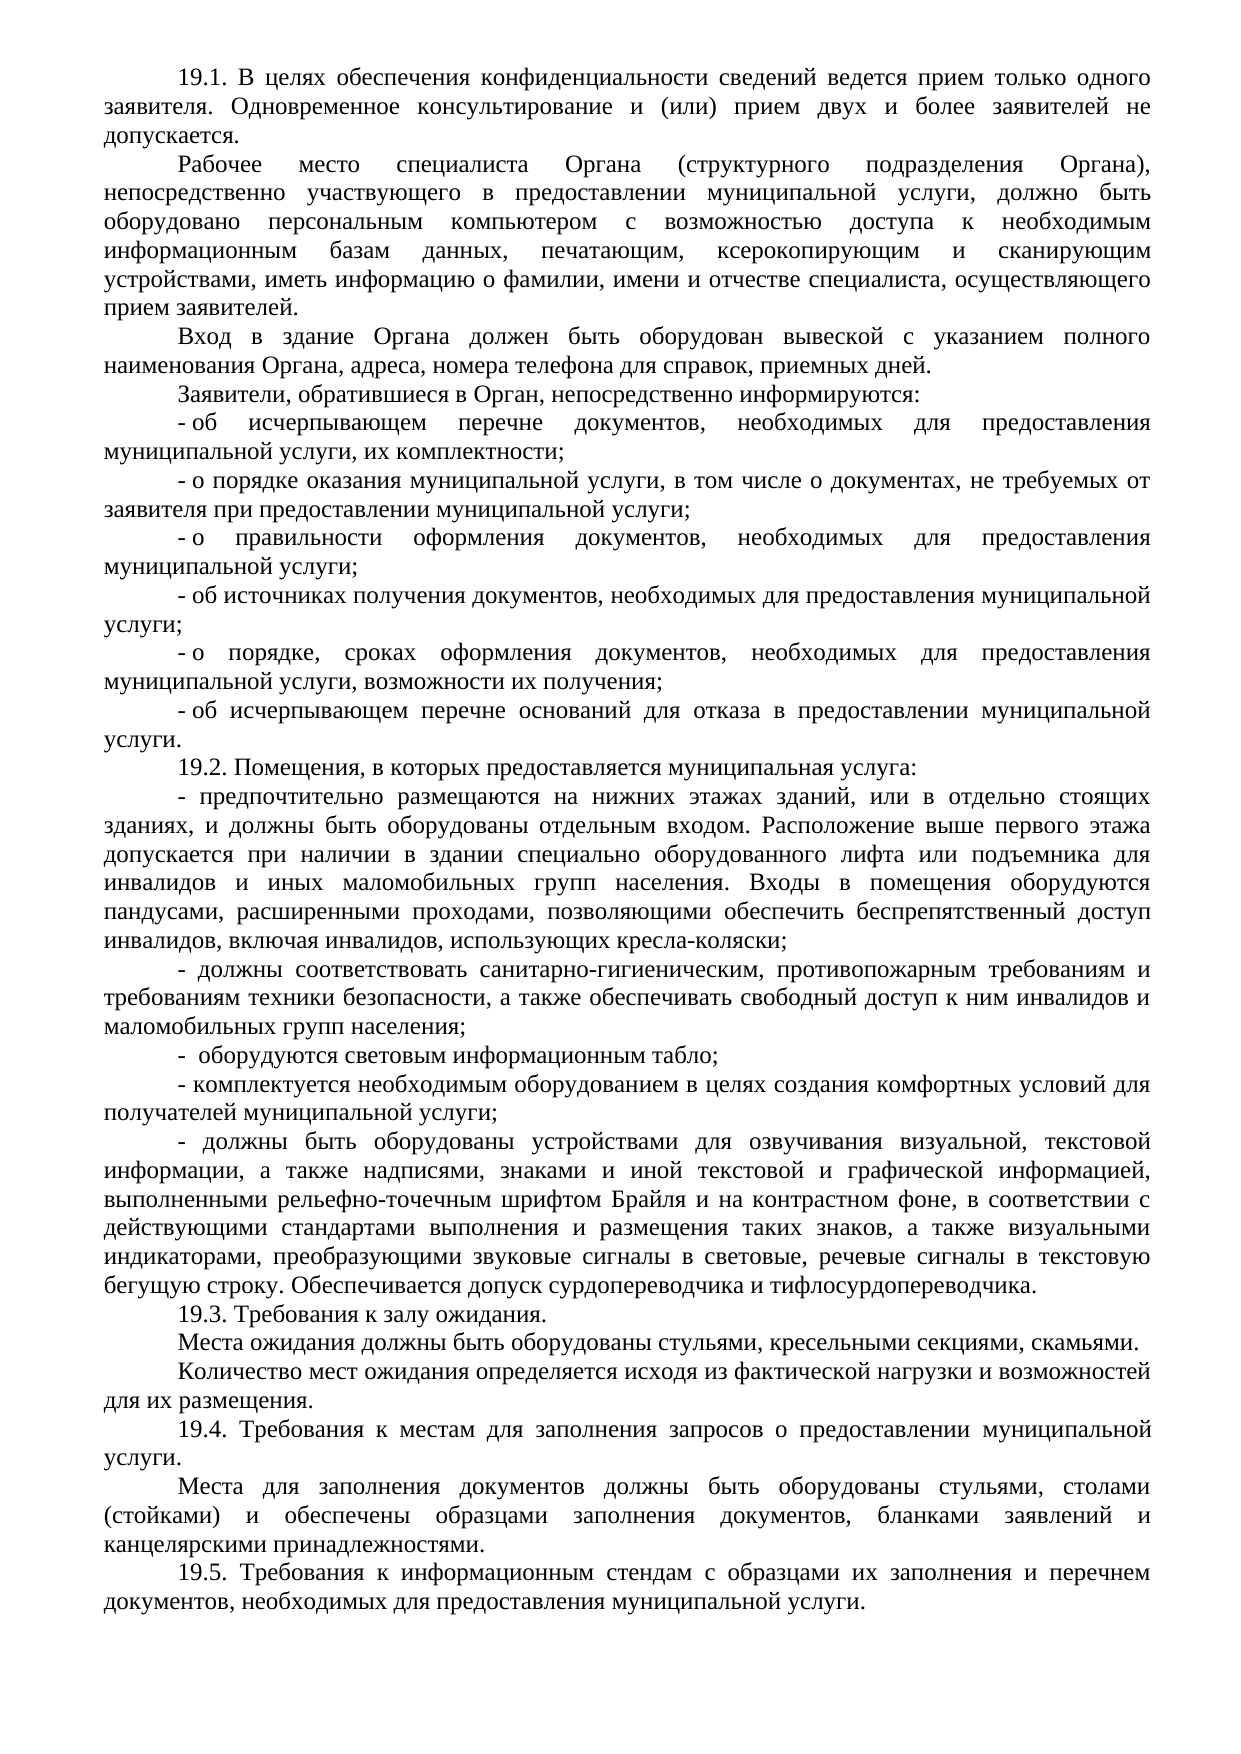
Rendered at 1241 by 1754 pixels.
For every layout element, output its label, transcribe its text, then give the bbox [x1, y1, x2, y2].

text 19.1. В целях обеспечения конфиденциальности сведений ведется прием только одного заявителя. Одновременное консультирование и (или) прием двух и более заявителей не допускается. [103, 62, 1152, 149]
text - о порядке оказания муниципальной услуги, в том числе о документах, не требуемых от заявителя при предоставлении муниципальной услуги; [103, 465, 1152, 522]
text Количество мест ожидания определяется исходя из фактической нагрузки и возможностей для их размещения. [103, 1356, 1152, 1414]
text - должны соответствовать санитарно-гигиеническим, противопожарным требованиям и требованиям техники безопасности, а также обеспечивать свободный доступ к ним инвалидов и маломобильных групп населения; [103, 954, 1152, 1040]
text 19.5. Требования к информационным стендам с образцами их заполнения и перечнем документов, необходимых для предоставления муниципальной услуги. [103, 1557, 1152, 1615]
text - комплектуется необходимым оборудованием в целях создания комфортных условий для получателей муниципальной услуги; [103, 1069, 1152, 1126]
text - должны быть оборудованы устройствами для озвучивания визуальной, текстовой информации, а также надписями, знаками и иной текстовой и графической информацией, выполненными рельефно-точечным шрифтом Брайля и на контрастном фоне, в соответствии с действующими стандартами выполнения и размещения таких знаков, а также визуальными индикаторами, преобразующими звуковые сигналы в световые, речевые сигналы в текстовую бегущую строку. Обеспечивается допуск сурдопереводчика и тифлосурдопереводчика. [103, 1126, 1152, 1299]
text Вход в здание Органа должен быть оборудован вывеской с указанием полного наименования Органа, адреса, номера телефона для справок, приемных дней. [103, 321, 1152, 379]
text Места для заполнения документов должны быть оборудованы стульями, столами (стойками) и обеспечены образцами заполнения документов, бланками заявлений и канцелярскими принадлежностями. [103, 1471, 1152, 1557]
text - о порядке, сроках оформления документов, необходимых для предоставления муниципальной услуги, возможности их получения; [103, 637, 1152, 695]
text Рабочее место специалиста Органа (структурного подразделения Органа), непосредственно участвующего в предоставлении муниципальной услуги, должно быть оборудовано персональным компьютером с возможностью доступа к необходимым информационным базам данных, печатающим, ксерокопирующим и сканирующим устройствами, иметь информацию о фамилии, имени и отчестве специалиста, осуществляющего прием заявителей. [103, 149, 1152, 321]
text 19.2. Помещения, в которых предоставляется муниципальная услуга: [103, 752, 1152, 781]
text Места ожидания должны быть оборудованы стульями, кресельными секциями, скамьями. [103, 1327, 1152, 1356]
text 19.4. Требования к местам для заполнения запросов о предоставлении муниципальной услуги. [103, 1414, 1152, 1471]
text Заявители, обратившиеся в Орган, непосредственно информируются: [103, 379, 1152, 407]
text - об источниках получения документов, необходимых для предоставления муниципальной услуги; [103, 580, 1152, 637]
text - предпочтительно размещаются на нижних этажах зданий, или в отдельно стоящих зданиях, и должны быть оборудованы отдельным входом. Расположение выше первого этажа допускается при наличии в здании специально оборудованного лифта или подъемника для инвалидов и иных маломобильных групп населения. Входы в помещения оборудуются пандусами, расширенными проходами, позволяющими обеспечить беспрепятственный доступ инвалидов, включая инвалидов, использующих кресла-коляски; [103, 781, 1152, 954]
text - об исчерпывающем перечне документов, необходимых для предоставления муниципальной услуги, их комплектности; [103, 407, 1152, 465]
text - оборудуются световым информационным табло; [103, 1040, 1152, 1069]
text - об исчерпывающем перечне оснований для отказа в предоставлении муниципальной услуги. [103, 695, 1152, 752]
text - о правильности оформления документов, необходимых для предоставления муниципальной услуги; [103, 522, 1152, 580]
text 19.3. Требования к залу ожидания. [103, 1299, 1152, 1327]
